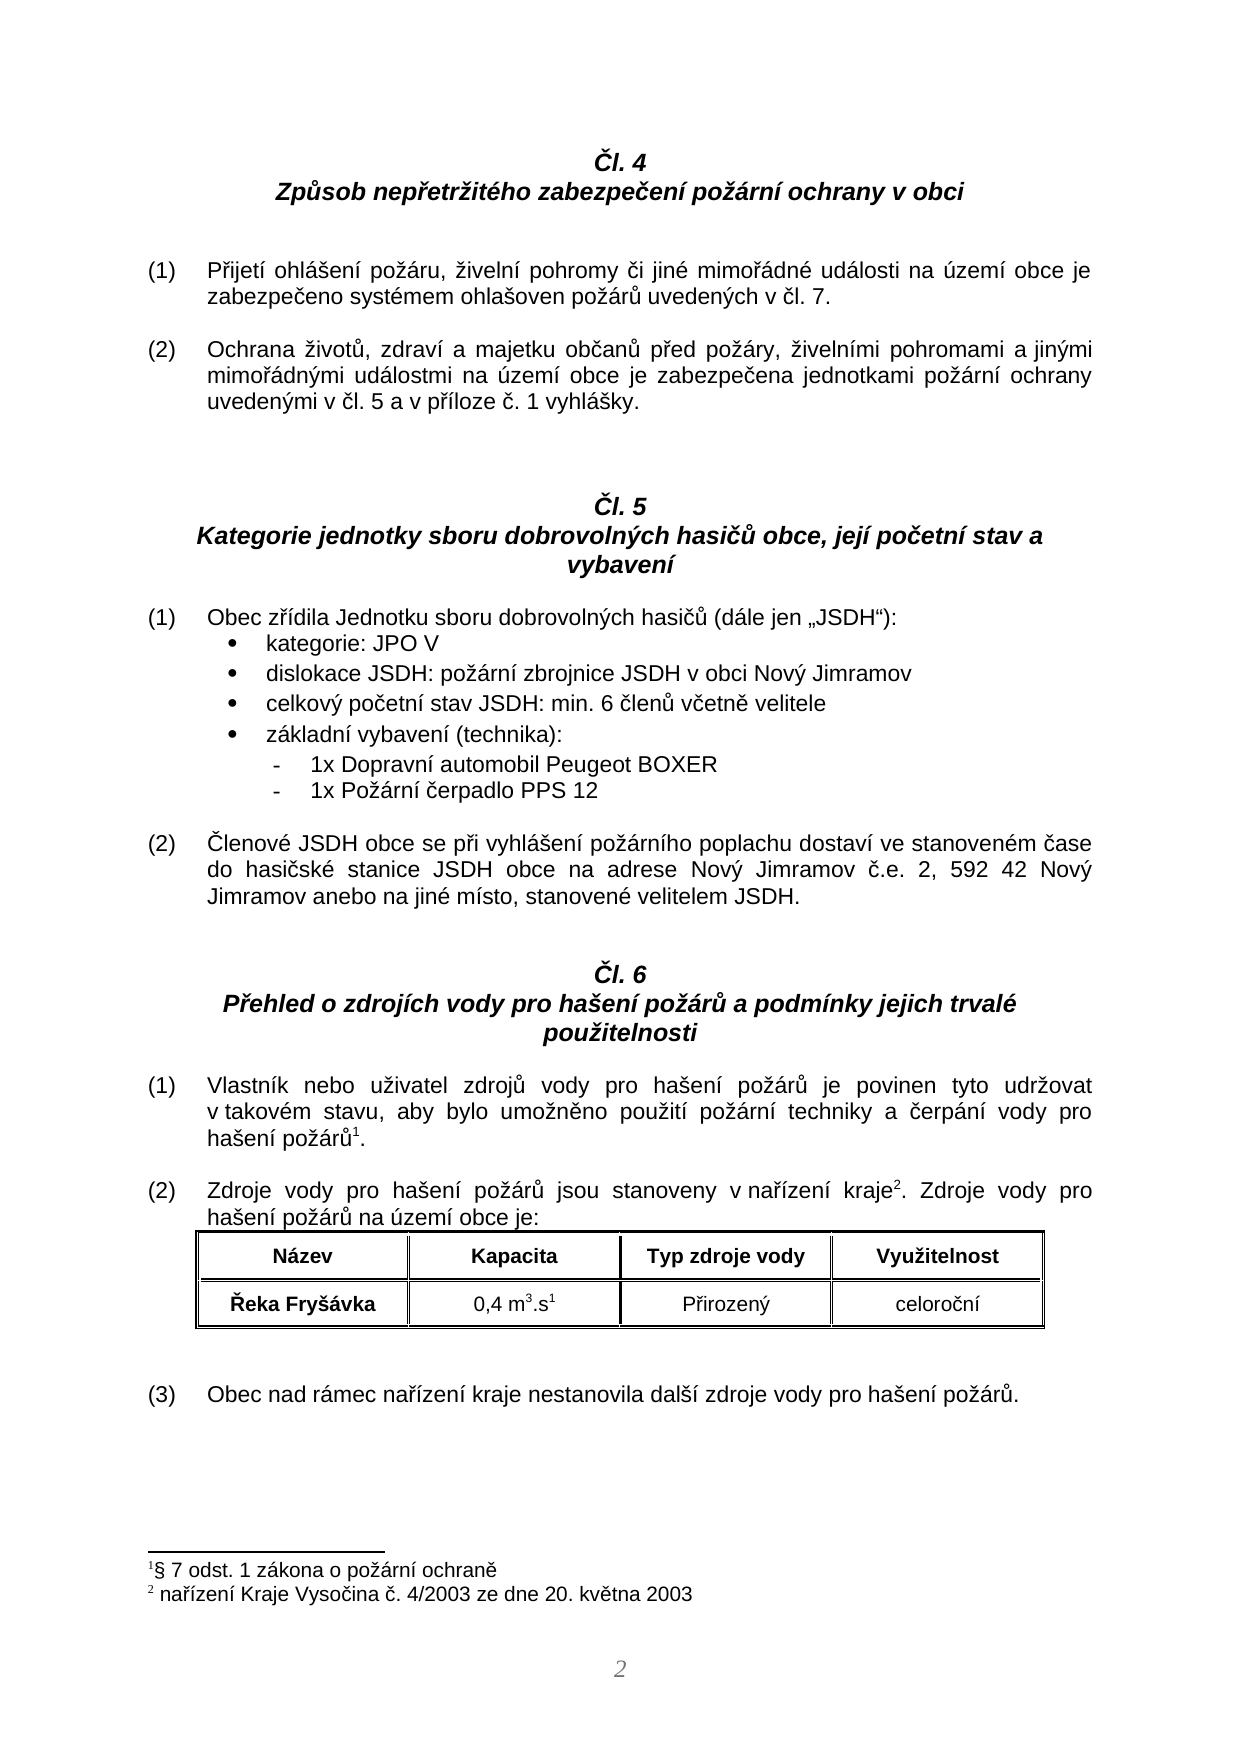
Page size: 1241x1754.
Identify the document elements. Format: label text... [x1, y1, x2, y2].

list základní vybavení (technika): [228, 721, 1092, 747]
list Členové JSDH obce se při vyhlášení požárního poplachu dostaví ve stanoveném čase do hasičské stanice JSDH obce na adrese Nový Jimramov č.e. 2, 592 42 Nový Jimramov anebo na jiné místo, stanovené velitelem JSDH. [148, 830, 1092, 909]
list Vlastník nebo uživatel zdrojů vody pro hašení požárů je povinen tyto udržovat v takovém stavu, aby bylo umožněno použití požární techniky a čerpání vody pro hašení požárů. [148, 1072, 1092, 1151]
subtitle Čl. 5 Kategorie jednotky sboru dobrovolných hasičů obce, její početní stav a vybavení [148, 492, 1092, 579]
list 1x Dopravní automobil Peugeot BOXER [273, 751, 1092, 777]
list Přijetí ohlášení požáru, živelní pohromy či jiné mimořádné události na území obce je zabezpečeno systémem ohlašoven požárů uvedených v čl. 7. [148, 257, 1092, 309]
list Obec zřídila Jednotku sboru dobrovolných hasičů (dále jen „JSDH“): [148, 604, 1092, 630]
table_cell Řeka Fryšávka [199, 1278, 408, 1325]
table_header Využitelnost [832, 1233, 1042, 1278]
list dislokace JSDH: požární zbrojnice JSDH v obci Nový Jimramov [228, 660, 1092, 687]
table_header Kapacita [409, 1232, 620, 1278]
list celkový početní stav JSDH: min. 6 členů včetně velitele [228, 690, 1092, 717]
list Zdroje vody pro hašení požárů jsou stanoveny v nařízení kraje. Zdroje vody pro hašení požárů na území obce je: [148, 1177, 1092, 1230]
table_cell celoroční [832, 1278, 1042, 1325]
subtitle Čl. 4 Způsob nepřetržitého zabezpečení požární ochrany v obci [148, 148, 1092, 205]
list 1x Požární čerpadlo PPS 12 [273, 777, 1092, 804]
list Ochrana životů, zdraví a majetku občanů před požáry, živelními pohromami a jinými mimořádnými událostmi na území obce je zabezpečena jednotkami požární ochrany uvedenými v čl. 5 a v příloze č. 1 vyhlášky. [148, 336, 1092, 415]
list kategorie: JPO V [228, 630, 1092, 656]
table_cell 0,4 m3.s1 [409, 1282, 620, 1325]
table_cell Přirozený [620, 1282, 832, 1325]
table_header Typ zdroje vody [620, 1233, 832, 1278]
list Obec nad rámec nařízení kraje nestanovila další zdroje vody pro hašení požárů. [148, 1381, 1092, 1407]
table_header Název [199, 1233, 408, 1278]
subtitle Čl. 6 Přehled o zdrojích vody pro hašení požárů a podmínky jejich trvalé použitelnosti [148, 961, 1092, 1047]
